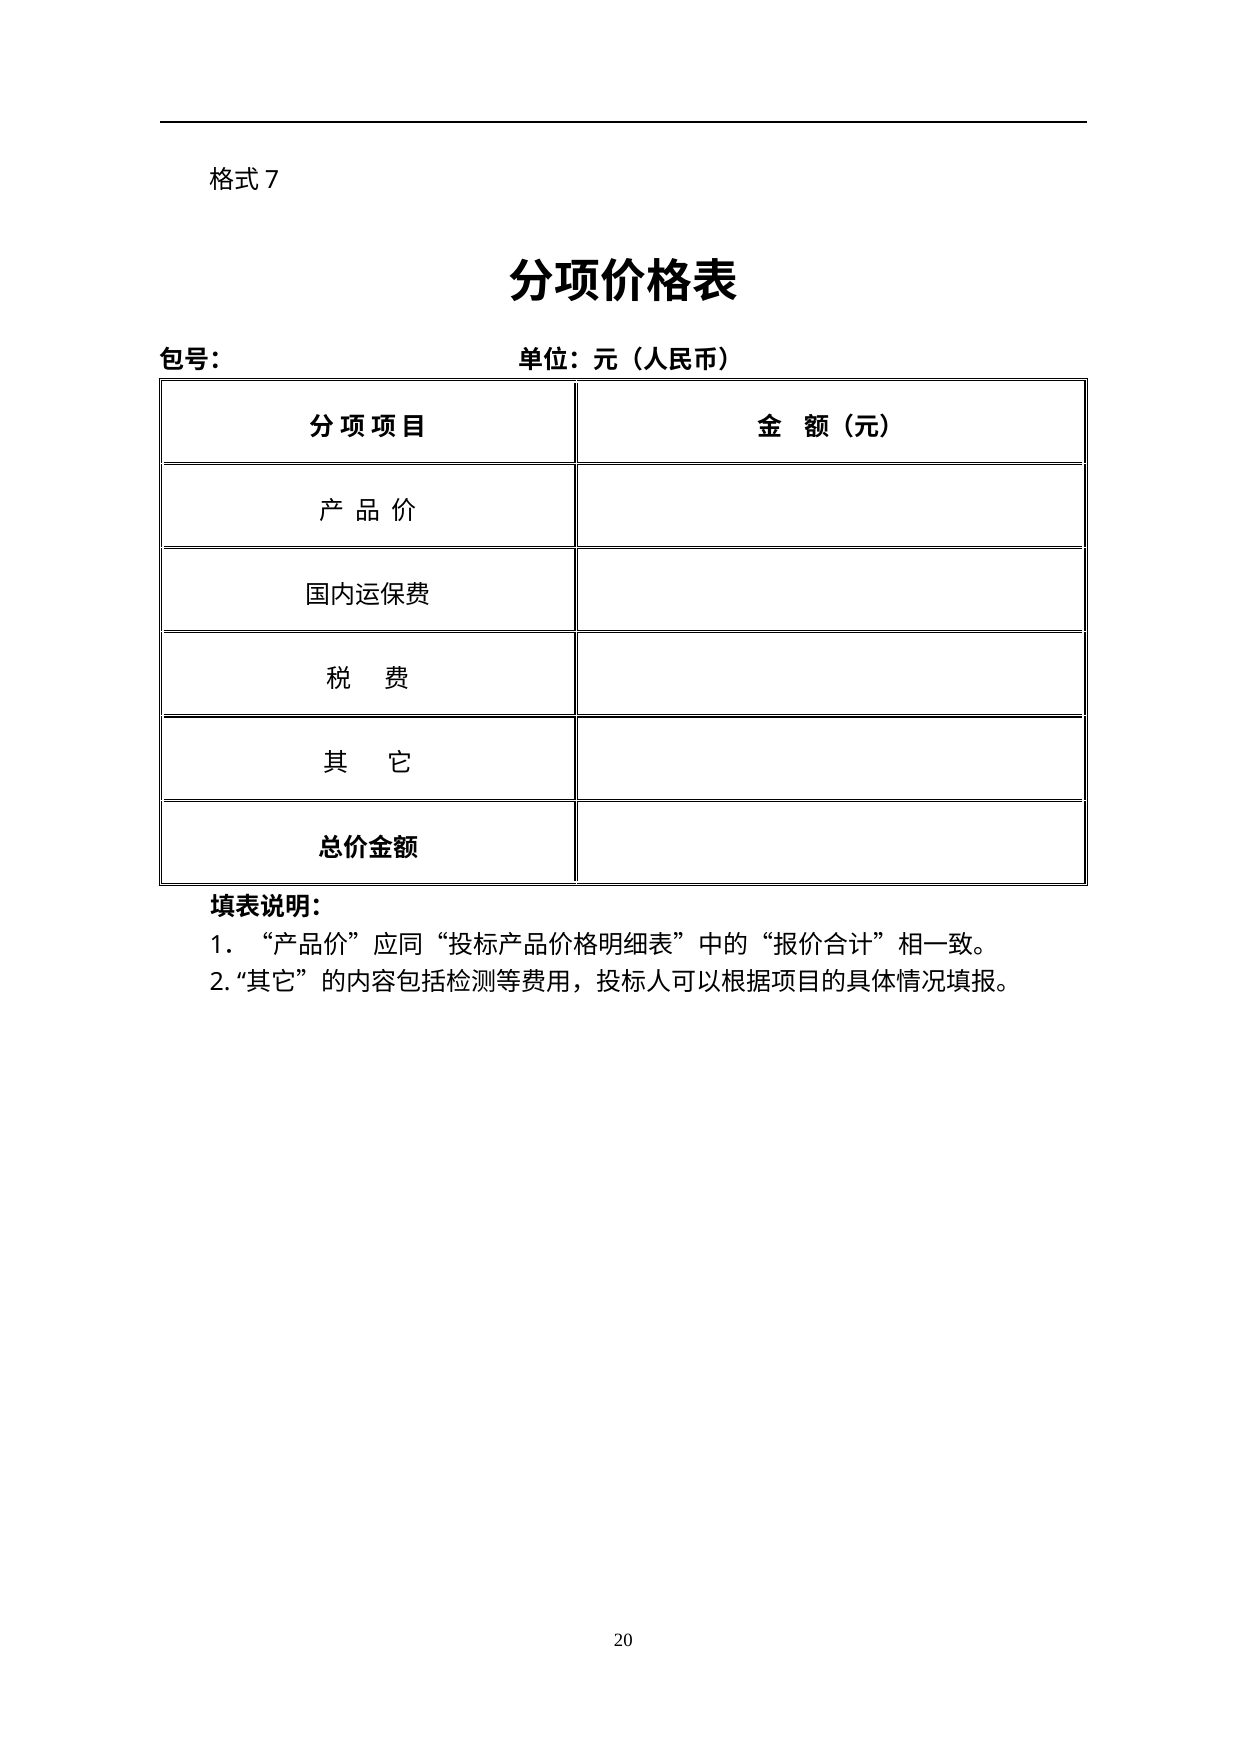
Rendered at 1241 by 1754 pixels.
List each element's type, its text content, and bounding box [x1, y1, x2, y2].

table_header 金 额（元） [576, 381, 1084, 462]
text 1．“产品价”应同“投标产品价格明细表”中的“报价合计”相一致。 [159, 923, 1087, 961]
table_cell [576, 630, 1086, 714]
table_cell [578, 462, 1085, 546]
text 填表说明： [159, 886, 1087, 923]
table_cell [576, 714, 1086, 798]
table_cell 其 它 [160, 714, 576, 798]
table_cell 总价金额 [162, 799, 576, 883]
text 包号： 单位：元（人民币） [159, 332, 1087, 378]
table_cell [576, 799, 1085, 883]
table_header 分 项 项 目 [162, 381, 576, 462]
table_cell 税 费 [160, 630, 576, 714]
table_cell 国内运保费 [160, 546, 576, 630]
table_cell 产 品 价 [162, 462, 575, 546]
text 格式7 [159, 159, 1087, 196]
table_cell [576, 546, 1086, 630]
text 分项价格表 [159, 257, 1087, 307]
text 2. “其它”的内容包括检测等费用，投标人可以根据项目的具体情况填报。 [159, 961, 1087, 998]
